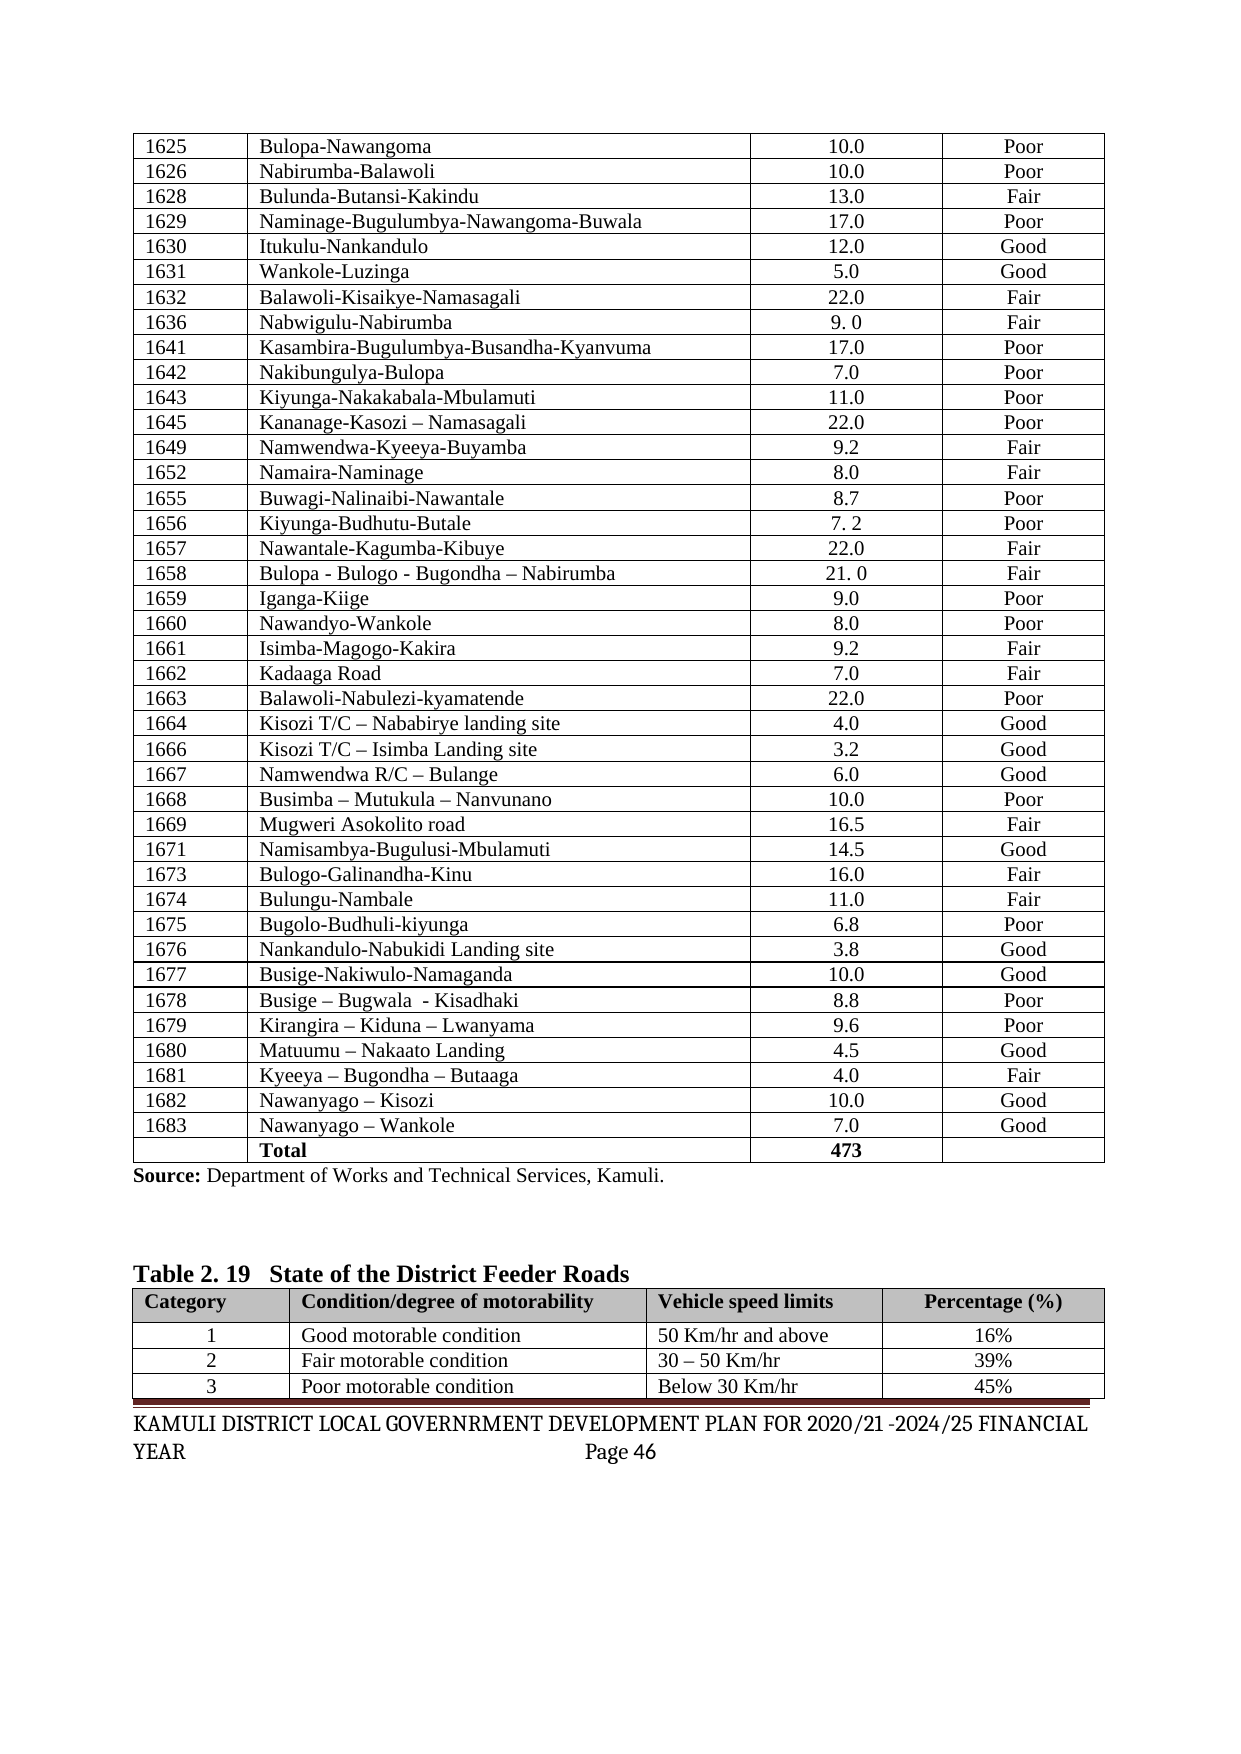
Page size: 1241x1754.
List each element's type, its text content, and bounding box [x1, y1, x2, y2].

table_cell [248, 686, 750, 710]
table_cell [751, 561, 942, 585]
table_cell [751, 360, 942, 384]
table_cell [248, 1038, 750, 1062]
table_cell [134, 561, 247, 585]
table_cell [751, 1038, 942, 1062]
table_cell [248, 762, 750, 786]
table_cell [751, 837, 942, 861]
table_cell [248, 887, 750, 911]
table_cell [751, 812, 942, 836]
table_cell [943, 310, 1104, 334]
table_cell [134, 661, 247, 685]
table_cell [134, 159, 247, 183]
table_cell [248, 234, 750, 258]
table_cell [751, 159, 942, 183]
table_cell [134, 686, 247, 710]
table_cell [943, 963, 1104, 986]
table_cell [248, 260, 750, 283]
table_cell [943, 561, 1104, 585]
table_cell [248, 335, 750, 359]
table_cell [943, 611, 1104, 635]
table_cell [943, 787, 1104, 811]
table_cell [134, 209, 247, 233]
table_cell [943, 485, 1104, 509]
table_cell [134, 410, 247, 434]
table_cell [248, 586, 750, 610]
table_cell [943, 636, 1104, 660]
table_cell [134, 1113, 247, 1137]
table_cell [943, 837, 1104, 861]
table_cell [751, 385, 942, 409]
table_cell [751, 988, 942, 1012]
text Source: Department of Works and Technical Services, Kamuli. [133, 1163, 1090, 1187]
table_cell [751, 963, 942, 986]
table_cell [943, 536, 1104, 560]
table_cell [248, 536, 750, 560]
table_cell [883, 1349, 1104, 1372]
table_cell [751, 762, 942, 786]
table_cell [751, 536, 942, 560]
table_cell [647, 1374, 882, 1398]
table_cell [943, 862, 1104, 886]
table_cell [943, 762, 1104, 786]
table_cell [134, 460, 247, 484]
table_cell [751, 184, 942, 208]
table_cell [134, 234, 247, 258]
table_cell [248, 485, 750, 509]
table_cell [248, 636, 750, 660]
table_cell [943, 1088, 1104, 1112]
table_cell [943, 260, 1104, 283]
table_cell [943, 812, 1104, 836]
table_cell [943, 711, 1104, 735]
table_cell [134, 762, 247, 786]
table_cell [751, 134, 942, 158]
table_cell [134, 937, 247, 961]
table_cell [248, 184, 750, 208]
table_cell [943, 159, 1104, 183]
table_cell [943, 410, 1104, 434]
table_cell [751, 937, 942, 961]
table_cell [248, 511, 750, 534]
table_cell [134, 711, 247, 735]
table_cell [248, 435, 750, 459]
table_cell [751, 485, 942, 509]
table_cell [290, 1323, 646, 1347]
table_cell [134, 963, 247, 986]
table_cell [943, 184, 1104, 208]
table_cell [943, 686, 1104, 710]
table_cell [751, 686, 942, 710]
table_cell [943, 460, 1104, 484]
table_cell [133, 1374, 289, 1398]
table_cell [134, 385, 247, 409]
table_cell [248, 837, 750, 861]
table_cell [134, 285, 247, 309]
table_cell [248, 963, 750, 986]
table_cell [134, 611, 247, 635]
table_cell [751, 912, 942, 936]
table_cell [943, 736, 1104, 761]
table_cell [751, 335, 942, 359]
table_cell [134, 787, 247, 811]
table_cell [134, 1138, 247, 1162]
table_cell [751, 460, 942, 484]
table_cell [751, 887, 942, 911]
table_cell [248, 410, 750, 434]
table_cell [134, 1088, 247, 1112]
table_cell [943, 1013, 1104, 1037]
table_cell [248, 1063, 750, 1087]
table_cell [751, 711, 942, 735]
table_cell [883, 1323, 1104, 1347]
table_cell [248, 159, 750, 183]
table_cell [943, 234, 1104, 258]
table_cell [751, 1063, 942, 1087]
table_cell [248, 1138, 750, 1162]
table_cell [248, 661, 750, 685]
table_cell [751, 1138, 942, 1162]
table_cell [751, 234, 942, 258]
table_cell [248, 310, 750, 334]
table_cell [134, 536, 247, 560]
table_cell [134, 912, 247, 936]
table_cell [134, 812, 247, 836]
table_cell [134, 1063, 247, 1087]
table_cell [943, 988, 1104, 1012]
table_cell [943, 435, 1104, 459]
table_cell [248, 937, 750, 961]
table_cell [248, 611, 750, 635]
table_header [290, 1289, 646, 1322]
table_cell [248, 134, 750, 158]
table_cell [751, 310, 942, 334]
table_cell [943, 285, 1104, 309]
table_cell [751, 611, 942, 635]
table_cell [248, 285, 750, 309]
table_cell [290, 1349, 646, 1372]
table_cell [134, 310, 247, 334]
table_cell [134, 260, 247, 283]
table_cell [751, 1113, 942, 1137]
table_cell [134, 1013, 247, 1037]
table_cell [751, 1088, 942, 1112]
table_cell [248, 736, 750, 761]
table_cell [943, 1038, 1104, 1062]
text Table 2. 19 State of the District Feeder Roads [133, 1259, 1090, 1288]
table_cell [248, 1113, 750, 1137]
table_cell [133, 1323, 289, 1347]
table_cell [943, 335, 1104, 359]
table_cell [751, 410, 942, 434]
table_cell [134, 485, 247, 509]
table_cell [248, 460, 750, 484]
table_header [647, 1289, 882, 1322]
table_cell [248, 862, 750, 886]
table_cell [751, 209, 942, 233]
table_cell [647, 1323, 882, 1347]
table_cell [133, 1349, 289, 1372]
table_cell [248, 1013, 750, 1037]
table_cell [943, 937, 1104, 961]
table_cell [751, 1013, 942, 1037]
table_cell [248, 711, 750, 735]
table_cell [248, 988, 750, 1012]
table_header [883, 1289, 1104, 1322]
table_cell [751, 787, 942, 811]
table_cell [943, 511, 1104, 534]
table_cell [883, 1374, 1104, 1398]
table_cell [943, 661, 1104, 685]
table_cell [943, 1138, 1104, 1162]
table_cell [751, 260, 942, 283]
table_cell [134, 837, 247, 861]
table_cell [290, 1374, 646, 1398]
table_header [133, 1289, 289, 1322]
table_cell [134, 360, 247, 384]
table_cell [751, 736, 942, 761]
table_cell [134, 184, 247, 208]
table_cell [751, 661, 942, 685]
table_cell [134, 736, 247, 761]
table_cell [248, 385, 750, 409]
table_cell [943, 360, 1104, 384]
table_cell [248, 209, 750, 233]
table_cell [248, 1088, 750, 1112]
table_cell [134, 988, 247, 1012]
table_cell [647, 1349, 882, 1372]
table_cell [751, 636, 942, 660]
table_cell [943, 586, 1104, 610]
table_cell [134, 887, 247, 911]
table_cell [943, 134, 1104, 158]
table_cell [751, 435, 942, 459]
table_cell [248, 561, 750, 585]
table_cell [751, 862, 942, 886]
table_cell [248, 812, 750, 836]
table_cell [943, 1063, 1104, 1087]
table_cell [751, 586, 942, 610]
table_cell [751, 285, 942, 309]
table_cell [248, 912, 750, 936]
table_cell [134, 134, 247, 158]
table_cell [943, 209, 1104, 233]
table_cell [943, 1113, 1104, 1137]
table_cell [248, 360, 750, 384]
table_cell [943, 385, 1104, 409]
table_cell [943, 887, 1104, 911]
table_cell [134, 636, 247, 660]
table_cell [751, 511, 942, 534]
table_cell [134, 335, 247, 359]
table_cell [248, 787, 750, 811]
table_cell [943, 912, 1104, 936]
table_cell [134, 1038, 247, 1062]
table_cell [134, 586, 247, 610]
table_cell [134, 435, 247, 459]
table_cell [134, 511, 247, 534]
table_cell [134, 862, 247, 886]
